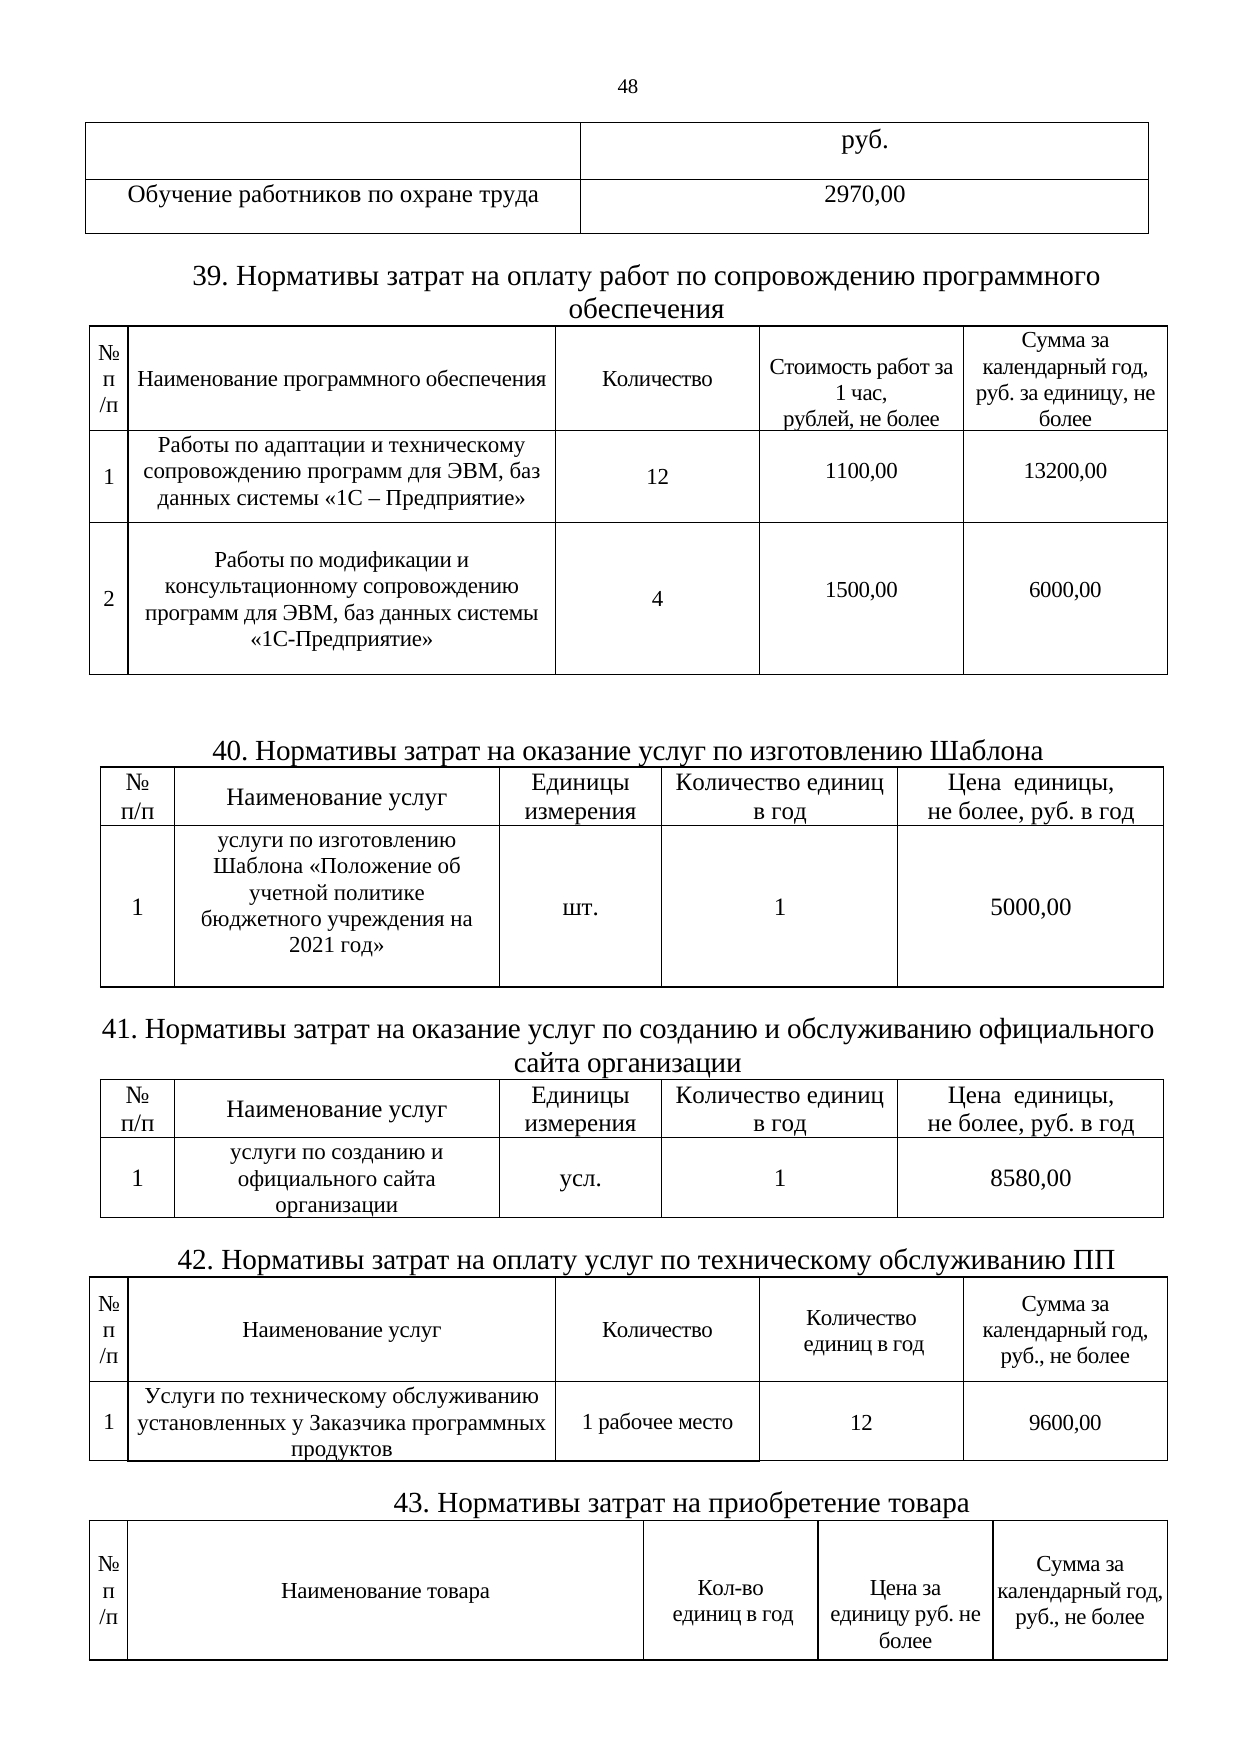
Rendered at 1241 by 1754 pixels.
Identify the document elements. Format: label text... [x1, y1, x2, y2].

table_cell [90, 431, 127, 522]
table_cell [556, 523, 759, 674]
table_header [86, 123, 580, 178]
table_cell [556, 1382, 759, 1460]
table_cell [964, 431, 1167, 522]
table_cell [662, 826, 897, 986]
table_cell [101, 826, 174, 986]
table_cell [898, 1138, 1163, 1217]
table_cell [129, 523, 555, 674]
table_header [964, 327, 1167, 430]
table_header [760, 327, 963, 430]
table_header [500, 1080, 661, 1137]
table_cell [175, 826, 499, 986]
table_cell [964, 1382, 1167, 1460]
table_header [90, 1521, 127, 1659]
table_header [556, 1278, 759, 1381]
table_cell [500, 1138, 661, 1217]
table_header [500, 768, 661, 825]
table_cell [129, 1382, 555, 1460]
list 39. Нормативы затрат на оплату работ по сопровождению программного обеспечения [126, 258, 1167, 325]
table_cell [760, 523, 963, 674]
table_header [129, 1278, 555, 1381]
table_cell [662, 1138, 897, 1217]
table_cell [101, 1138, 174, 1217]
list 42. Нормативы затрат на оплату услуг по техническому обслуживанию ПП [126, 1242, 1167, 1276]
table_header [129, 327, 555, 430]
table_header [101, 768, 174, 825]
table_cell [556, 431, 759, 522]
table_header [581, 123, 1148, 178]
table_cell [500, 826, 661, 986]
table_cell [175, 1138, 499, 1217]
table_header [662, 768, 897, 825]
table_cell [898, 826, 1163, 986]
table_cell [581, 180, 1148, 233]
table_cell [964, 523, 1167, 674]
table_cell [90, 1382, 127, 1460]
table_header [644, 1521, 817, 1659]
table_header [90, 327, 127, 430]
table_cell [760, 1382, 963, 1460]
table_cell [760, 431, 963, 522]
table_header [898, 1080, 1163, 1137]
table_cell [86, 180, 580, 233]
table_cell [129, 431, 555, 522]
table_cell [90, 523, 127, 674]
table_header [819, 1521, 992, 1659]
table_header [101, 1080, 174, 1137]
text 41. Нормативы затрат на оказание услуг по созданию и обслуживанию официального сайта организации [89, 1012, 1167, 1079]
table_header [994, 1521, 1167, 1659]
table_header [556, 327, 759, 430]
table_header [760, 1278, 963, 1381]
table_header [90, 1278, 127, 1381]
text 40. Нормативы затрат на оказание услуг по изготовлению Шаблона [89, 733, 1167, 766]
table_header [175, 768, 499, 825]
text 43. Нормативы затрат на приобретение товара [196, 1486, 1167, 1520]
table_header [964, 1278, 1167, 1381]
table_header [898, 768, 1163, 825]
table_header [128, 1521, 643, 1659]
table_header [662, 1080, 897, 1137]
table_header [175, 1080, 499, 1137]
